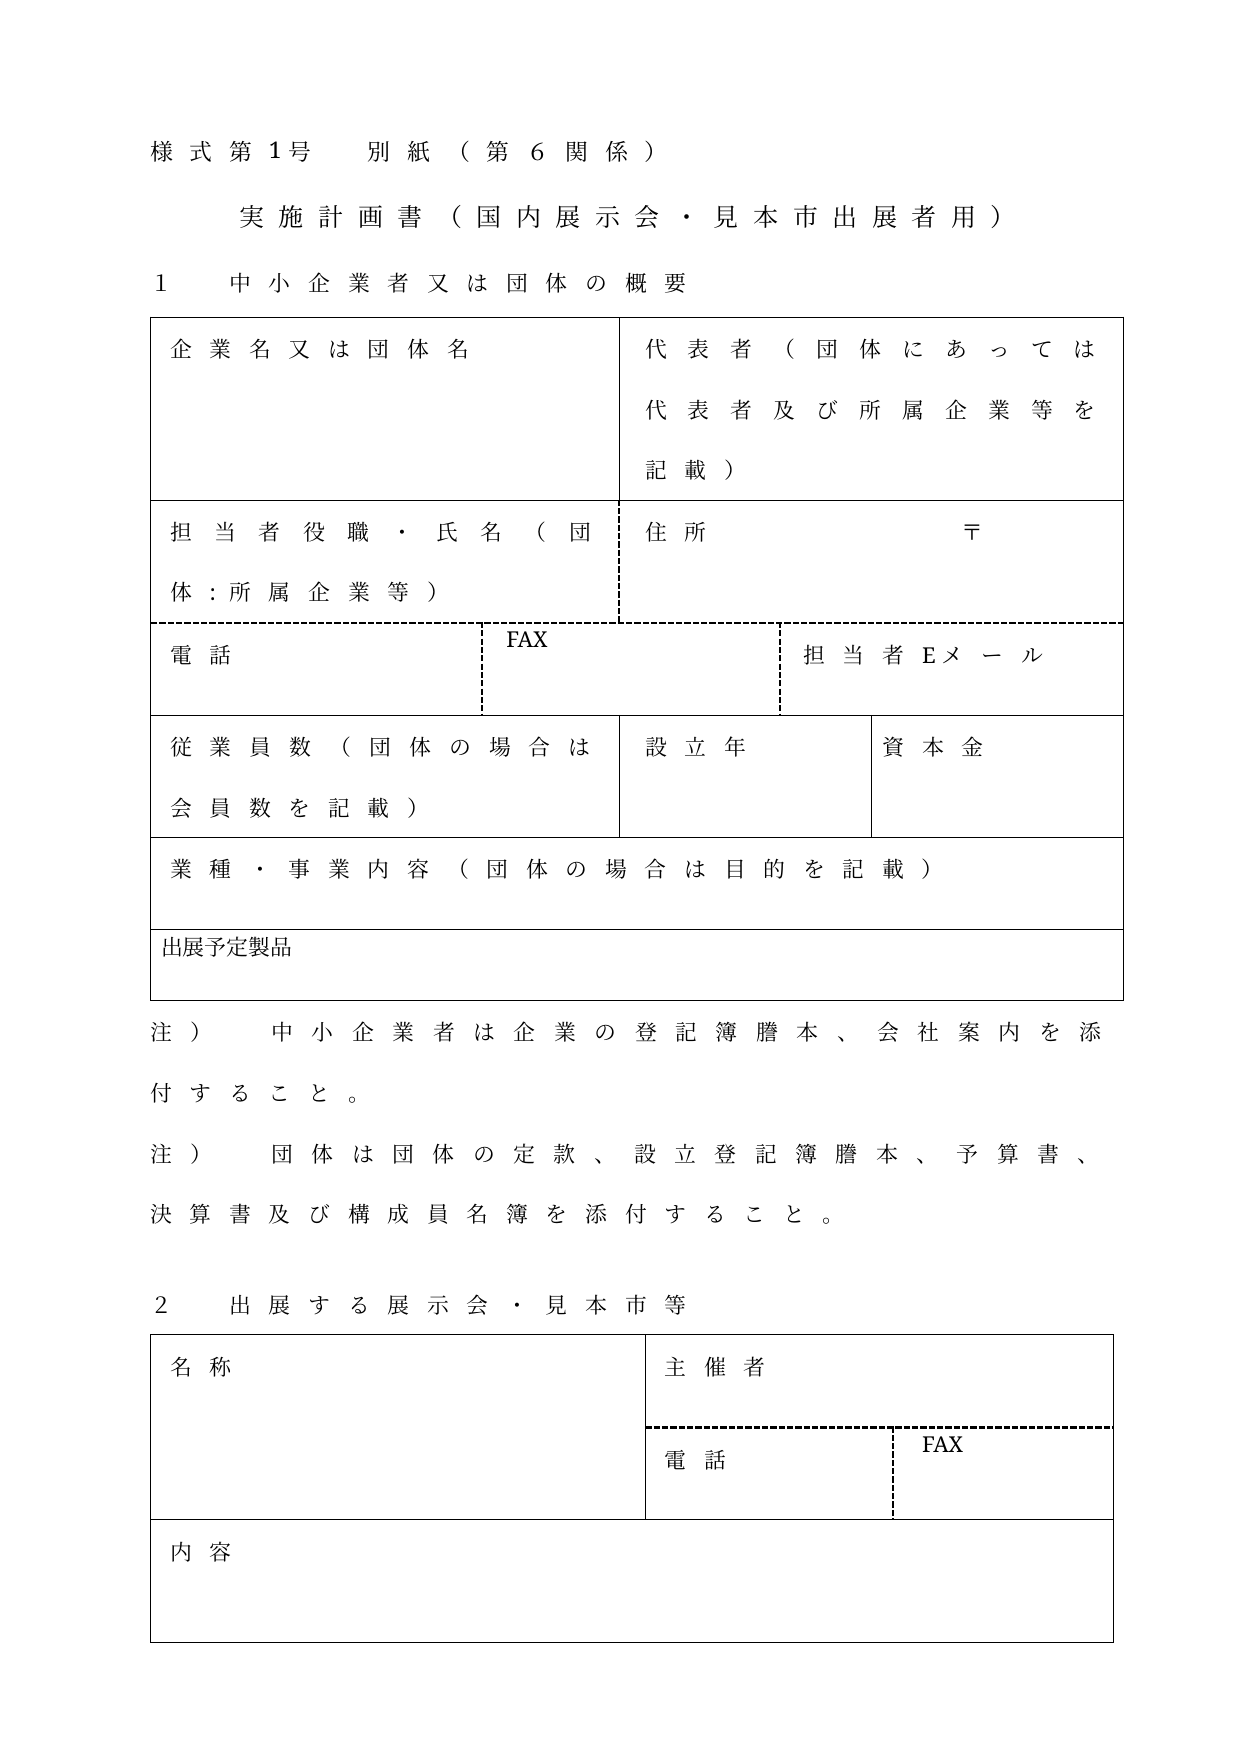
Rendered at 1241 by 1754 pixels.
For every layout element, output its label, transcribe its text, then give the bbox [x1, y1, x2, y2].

text １ 中小企業者又は団体の概要 [150, 251, 1120, 312]
text 様式第1号 別紙（第６関係） [150, 120, 1120, 180]
table_cell FAX [893, 1426, 1113, 1519]
table_cell 電話 [151, 622, 482, 715]
table_cell 電話 [646, 1426, 893, 1519]
table_cell 担当者Eメール [780, 622, 1123, 715]
table_cell 住所 〒 [619, 501, 1123, 622]
table_cell 資本金 [872, 716, 1123, 837]
table_cell 設立年 [620, 716, 871, 837]
text 注） 中小企業者は企業の登記簿謄本、会社案内を添付すること。 [150, 1001, 1120, 1122]
table_cell 担当者役職・氏名（団体: 所属企業等） [151, 501, 619, 622]
table_cell 業種・事業内容（団体の場合は目的を記載） [151, 838, 1123, 929]
table_header 企業名又は団体名 [151, 318, 619, 499]
table_cell 内容 [151, 1520, 1113, 1642]
text 注） 団体は団体の定款、設立登記簿謄本、予算書、決算書及び構成員名簿を添付すること。 [150, 1122, 1120, 1243]
table_header 代表者（団体にあっては代表者及び所属企業等を記載） [620, 318, 1123, 499]
text ２ 出展する展示会・見本市等 [150, 1274, 1120, 1334]
text 実施計画書（国内展示会・見本市出展者用） [150, 185, 1120, 246]
table_cell FAX [482, 622, 780, 715]
table_cell 従業員数（団体の場合は会員数を記載） [151, 716, 619, 837]
table_header 主催者 [646, 1335, 1113, 1426]
table_header 名称 [151, 1335, 645, 1519]
table_cell 出展予定製品 [151, 930, 1123, 1000]
